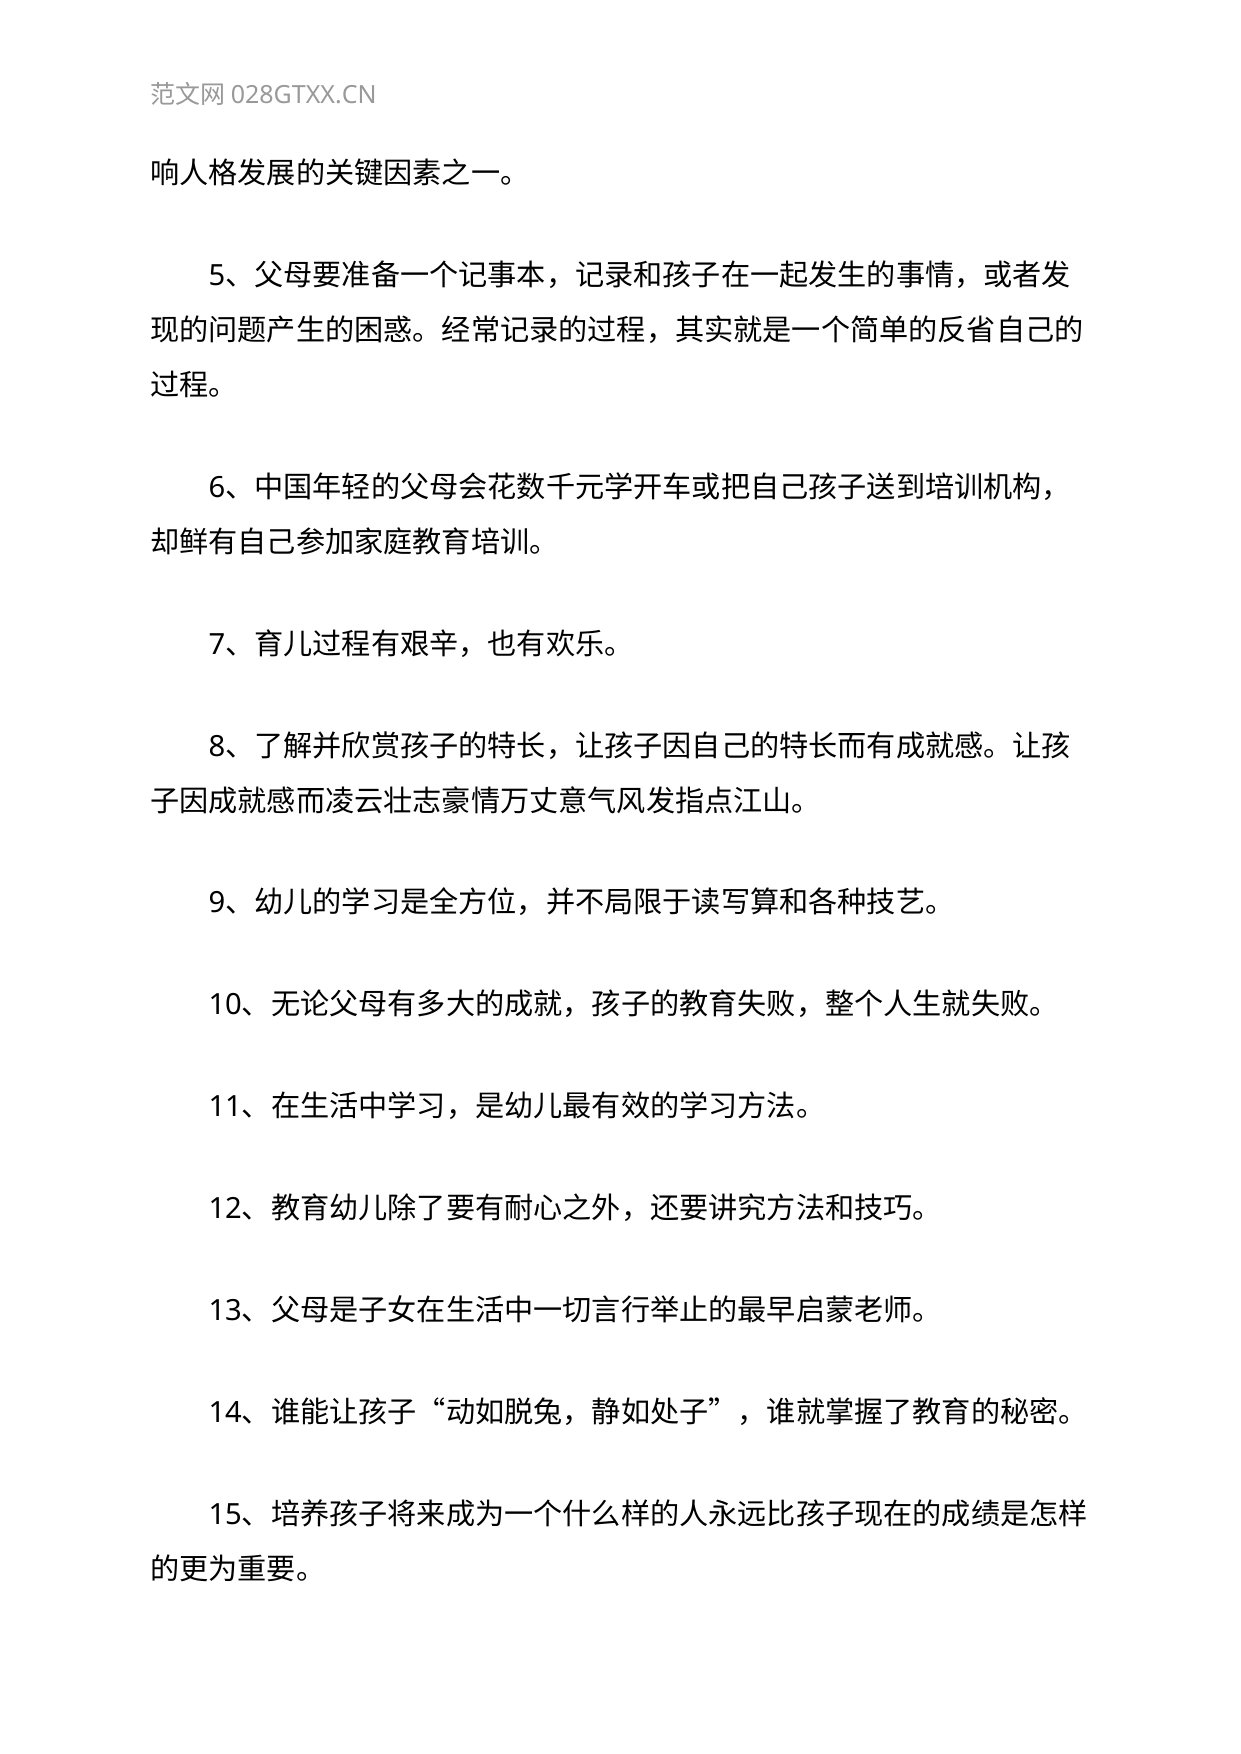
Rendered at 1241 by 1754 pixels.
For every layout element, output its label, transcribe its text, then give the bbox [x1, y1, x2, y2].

text 11、在生活中学习，是幼儿最有效的学习方法。 [150, 1083, 1090, 1125]
text 7、育儿过程有艰辛，也有欢乐。 [150, 620, 1090, 663]
text 9、幼儿的学习是全方位，并不局限于读写算和各种技艺。 [150, 879, 1090, 921]
text 12、教育幼儿除了要有耐心之外，还要讲究方法和技巧。 [150, 1185, 1090, 1227]
text 15、培养孩子将来成为一个什么样的人永远比孩子现在的成绩是怎样的更为重要。 [150, 1491, 1090, 1588]
text 10、无论父母有多大的成就，孩子的教育失败，整个人生就失败。 [150, 981, 1090, 1023]
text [150, 150, 1090, 192]
text 14、谁能让孩子“动如脱兔，静如处子”，谁就掌握了教育的秘密。 [150, 1389, 1090, 1431]
text 6、中国年轻的父母会花数千元学开车或把自己孩子送到培训机构，却鲜有自己参加家庭教育培训。 [150, 463, 1090, 561]
text 8、了解并欣赏孩子的特长，让孩子因自己的特长而有成就感。让孩子因成就感而凌云壮志豪情万丈意气风发指点江山。 [150, 722, 1090, 819]
text 5、父母要准备一个记事本，记录和孩子在一起发生的事情，或者发现的问题产生的困惑。经常记录的过程，其实就是一个简单的反省自己的过程。 [150, 252, 1090, 404]
text 13、父母是子女在生活中一切言行举止的最早启蒙老师。 [150, 1287, 1090, 1329]
